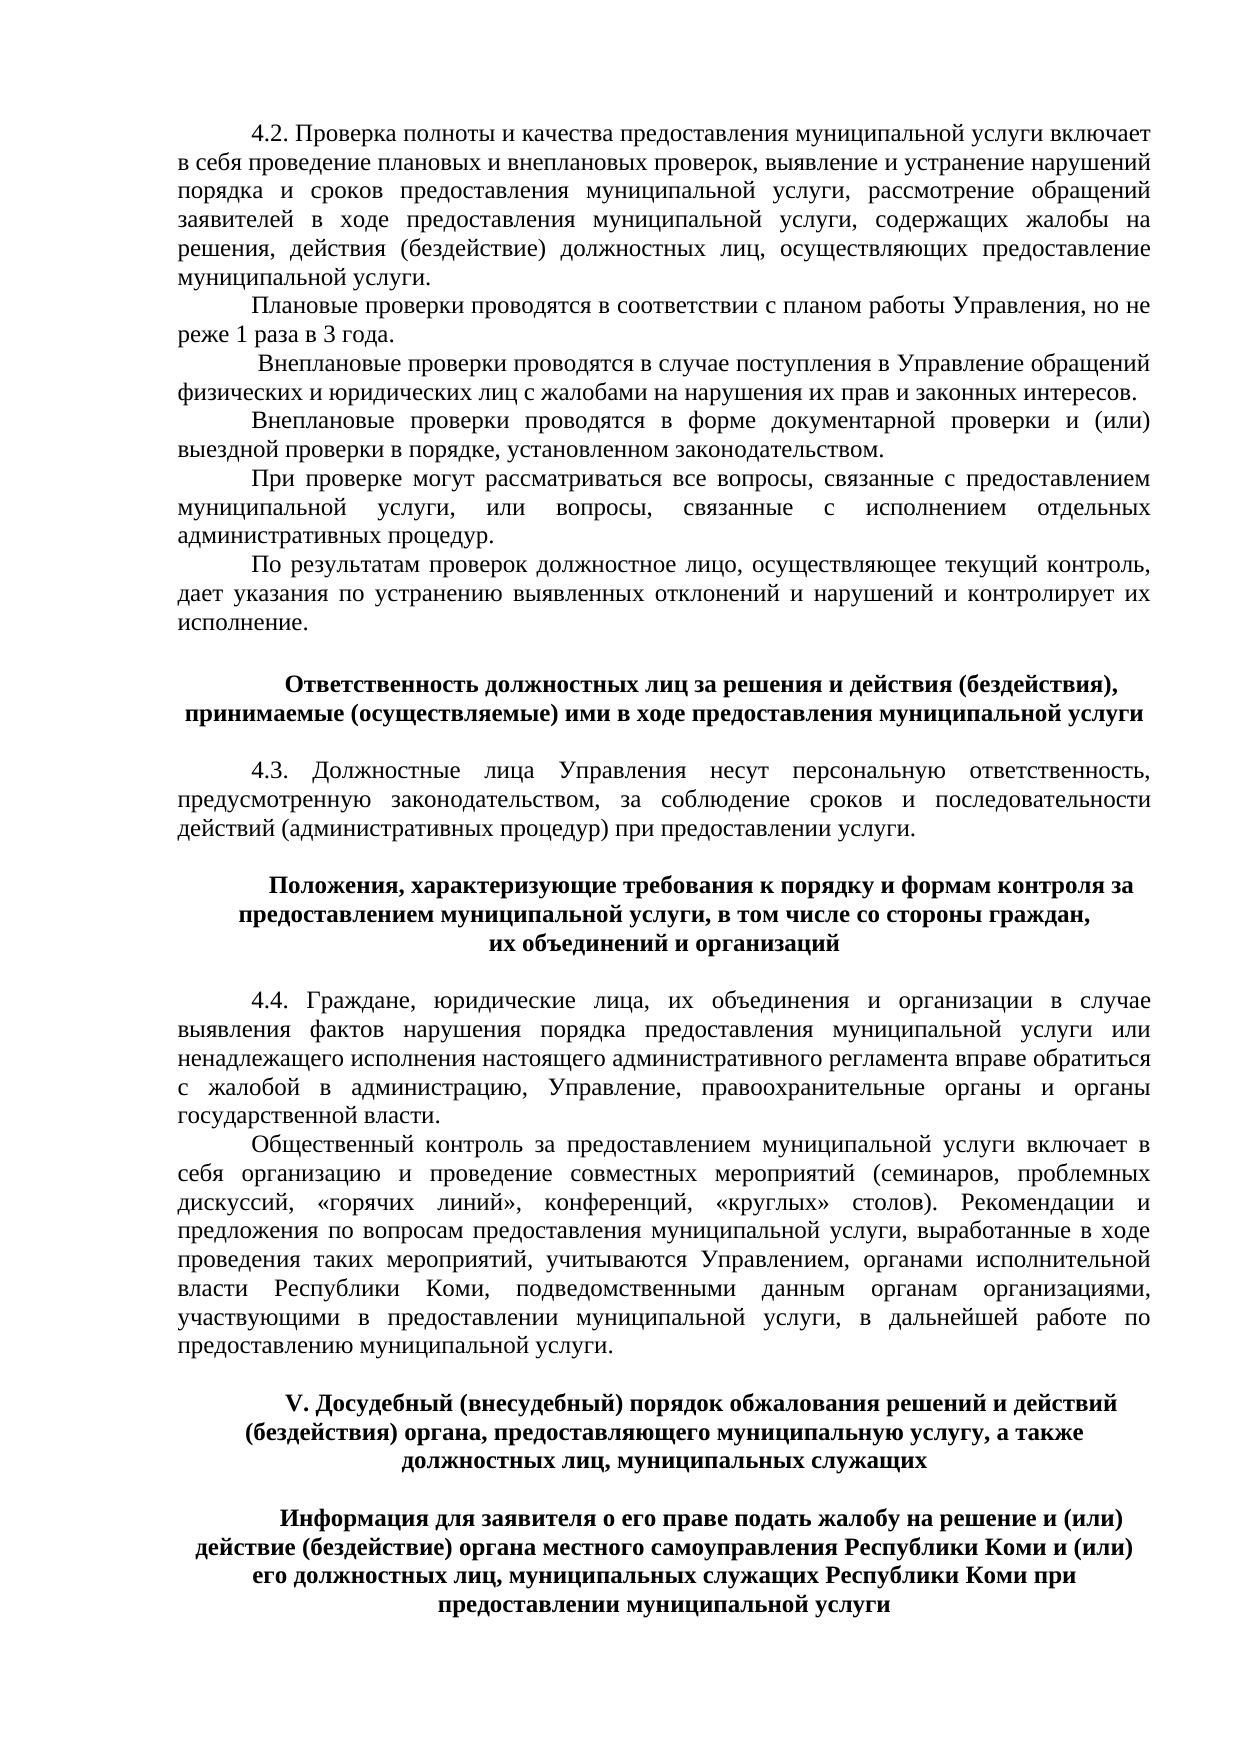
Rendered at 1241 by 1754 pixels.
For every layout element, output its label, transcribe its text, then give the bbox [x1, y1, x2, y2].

text 4.4. Граждане, юридические лица, их объединения и организации в случае выявления фактов нарушения порядка предоставления муниципальной услуги или ненадлежащего исполнения настоящего административного регламента вправе обратиться с жалобой в администрацию, Управление, правоохранительные органы и органы государственной власти. [177, 985, 1152, 1129]
text Общественный контроль за предоставлением муниципальной услуги включает в себя организацию и проведение совместных мероприятий (семинаров, проблемных дискуссий, «горячих линий», конференций, «круглых» столов). Рекомендации и предложения по вопросам предоставления муниципальной услуги, выработанные в ходе проведения таких мероприятий, учитываются Управлением, органами исполнительной власти Республики Коми, подведомственными данным органам организациями, участвующими в предоставлении муниципальной услуги, в дальнейшей работе по предоставлению муниципальной услуги. [177, 1129, 1152, 1359]
text Внеплановые проверки проводятся в случае поступления в Управление обращений физических и юридических лиц с жалобами на нарушения их прав и законных интересов. [177, 348, 1152, 406]
text Плановые проверки проводятся в соответствии с планом работы Управления, но не реже 1 раза в 3 года. [177, 291, 1152, 348]
text Внеплановые проверки проводятся в форме документарной проверки и (или) выездной проверки в порядке, установленном законодательством. [177, 406, 1152, 463]
text V. Досудебный (внесудебный) порядок обжалования решений и действий (бездействия) органа, предоставляющего муниципальную услугу, а также должностных лиц, муниципальных служащих [177, 1388, 1152, 1474]
text Положения, характеризующие требования к порядку и формам контроля за предоставлением муниципальной услуги, в том числе со стороны граждан, [177, 870, 1152, 928]
text их объединений и организаций [177, 928, 1152, 957]
text 4.3. Должностные лица Управления несут персональную ответственность, предусмотренную законодательством, за соблюдение сроков и последовательности действий (административных процедур) при предоставлении услуги. [177, 755, 1152, 842]
text По результатам проверок должностное лицо, осуществляющее текущий контроль, дает указания по устранению выявленных отклонений и нарушений и контролирует их исполнение. [177, 549, 1152, 636]
text 4.2. Проверка полноты и качества предоставления муниципальной услуги включает в себя проведение плановых и внеплановых проверок, выявление и устранение нарушений порядка и сроков предоставления муниципальной услуги, рассмотрение обращений заявителей в ходе предоставления муниципальной услуги, содержащих жалобы на решения, действия (бездействие) должностных лиц, осуществляющих предоставление муниципальной услуги. [177, 118, 1152, 291]
text Информация для заявителя о его праве подать жалобу на решение и (или) действие (бездействие) органа местного самоуправления Республики Коми и (или) его должностных лиц, муниципальных служащих Республики Коми при предоставлении муниципальной услуги [177, 1503, 1152, 1618]
text При проверке могут рассматриваться все вопросы, связанные с предоставлением муниципальной услуги, или вопросы, связанные с исполнением отдельных административных процедур. [177, 463, 1152, 549]
text Ответственность должностных лиц за решения и действия (бездействия), принимаемые (осуществляемые) ими в ходе предоставления муниципальной услуги [177, 669, 1152, 727]
